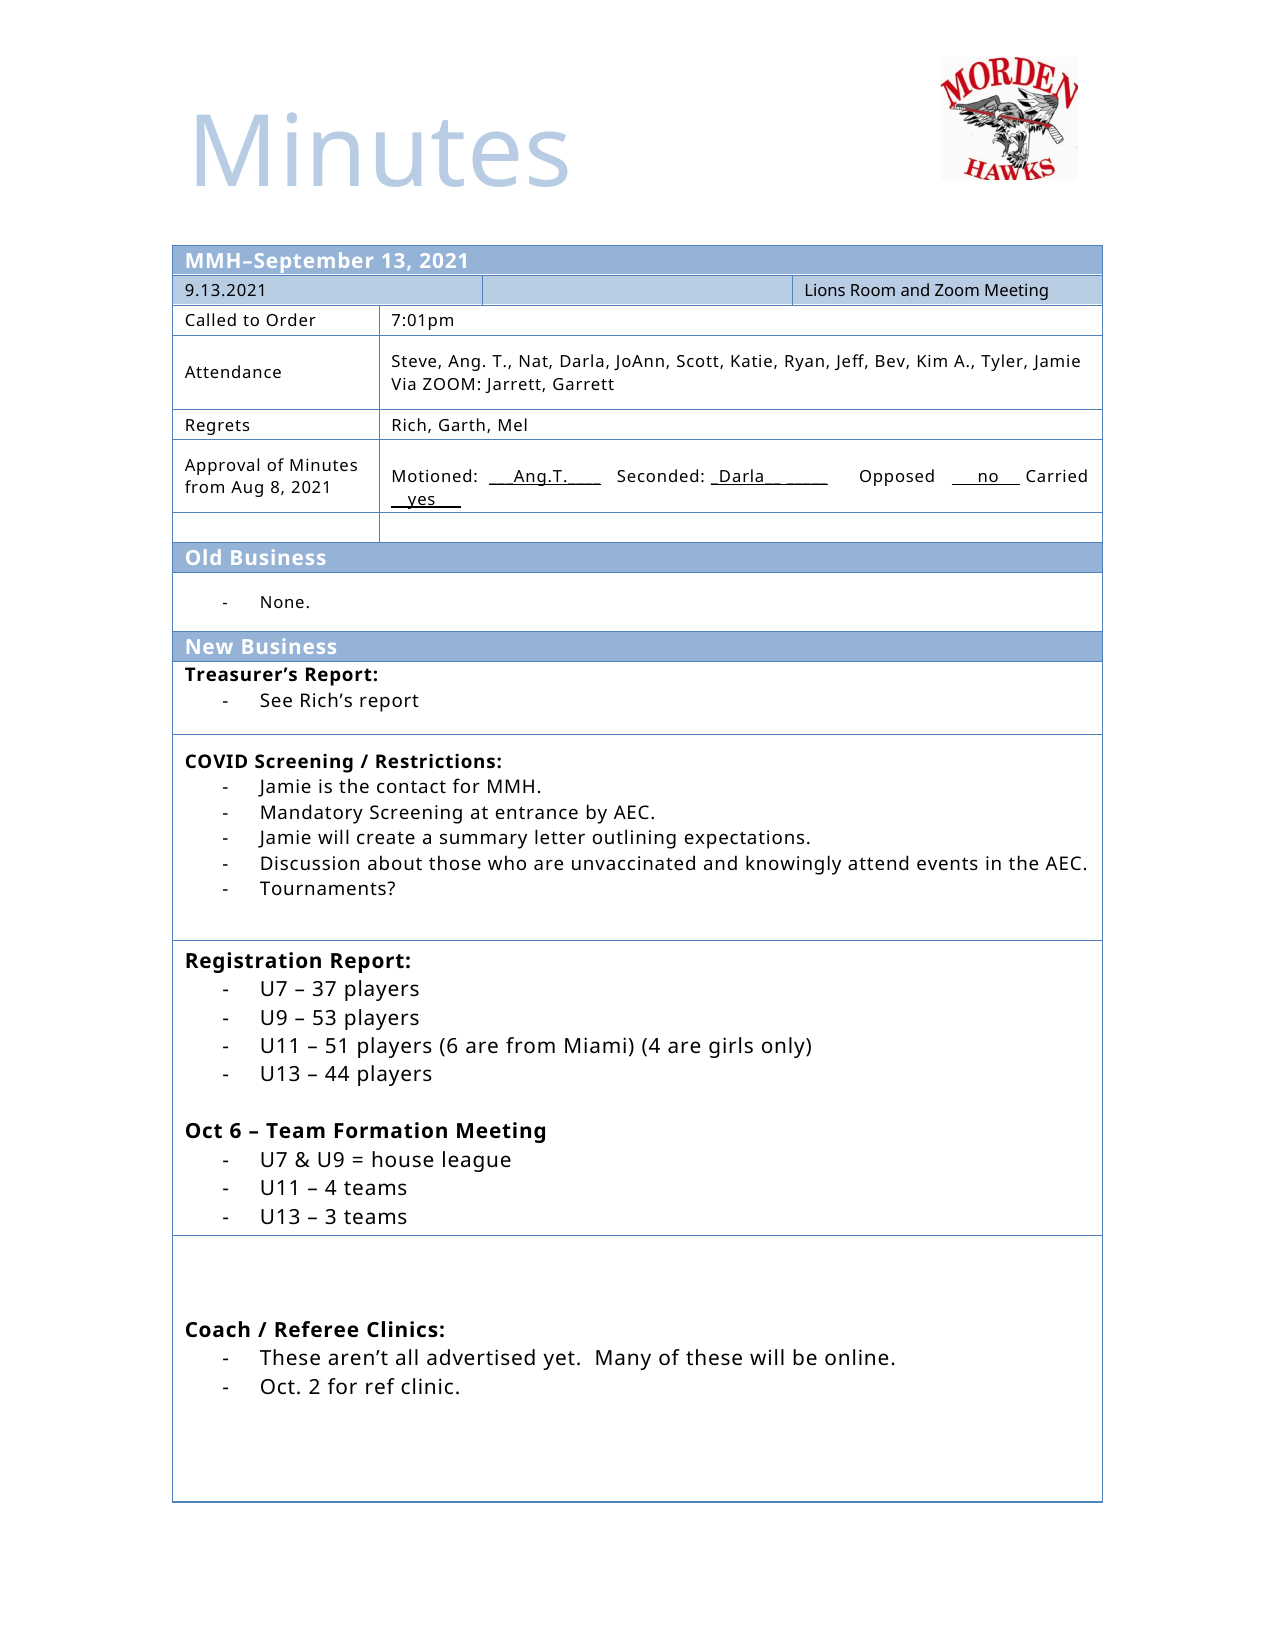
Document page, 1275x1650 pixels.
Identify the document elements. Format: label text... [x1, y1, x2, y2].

table_cell Approval of Minutes from Aug 8, 2021 [173, 440, 379, 512]
table_cell Called to Order [173, 306, 379, 334]
table_cell Motioned: ___Ang.T.____ Seconded: _Darla__ _____ Opposed no Carried __yes___ [380, 440, 1102, 512]
table_header MMH–September 13, 2021 [173, 246, 1102, 274]
table_cell Treasurer’s Report: See Rich’s report [173, 662, 1102, 734]
table_cell COVID Screening / Restrictions: Jamie is the contact for MMH. Mandatory Screening at entrance by AEC. Jamie will create a summary letter outlining expectations. Discussion about those who are unvaccinated and knowingly attend events in the AEC. Tournaments? [173, 735, 1102, 940]
table_cell Regrets [173, 410, 379, 439]
table_cell 7:01pm [380, 306, 1102, 334]
table_cell None. [173, 573, 1102, 631]
picture [940, 57, 1078, 180]
table_cell Coach / Referee Clinics: These aren’t all advertised yet. Many of these will be online. Oct. 2 for ref clinic. [173, 1236, 1102, 1501]
table_cell Attendance [173, 336, 379, 409]
table_cell Lions Room and Zoom Meeting [793, 276, 1102, 304]
table_cell Registration Report: U7 – 37 players U9 – 53 players U11 – 51 players (6 are from Miami) (4 are girls only) U13 – 44 players Oct 6 – Team Formation Meeting U7 & U9 = house league U11 – 4 teams U13 – 3 teams [173, 941, 1102, 1235]
table_cell Steve, Ang. T., Nat, Darla, JoAnn, Scott, Katie, Ryan, Jeff, Bev, Kim A., Tyler, Jamie Via ZOOM: Jarrett, Garrett [380, 336, 1102, 409]
table_cell [173, 513, 379, 542]
table_cell [483, 276, 792, 304]
table_cell New Business [173, 632, 1102, 661]
table_cell Rich, Garth, Mel [380, 410, 1102, 439]
table_cell [173, 543, 1102, 572]
table_cell [380, 513, 1102, 542]
